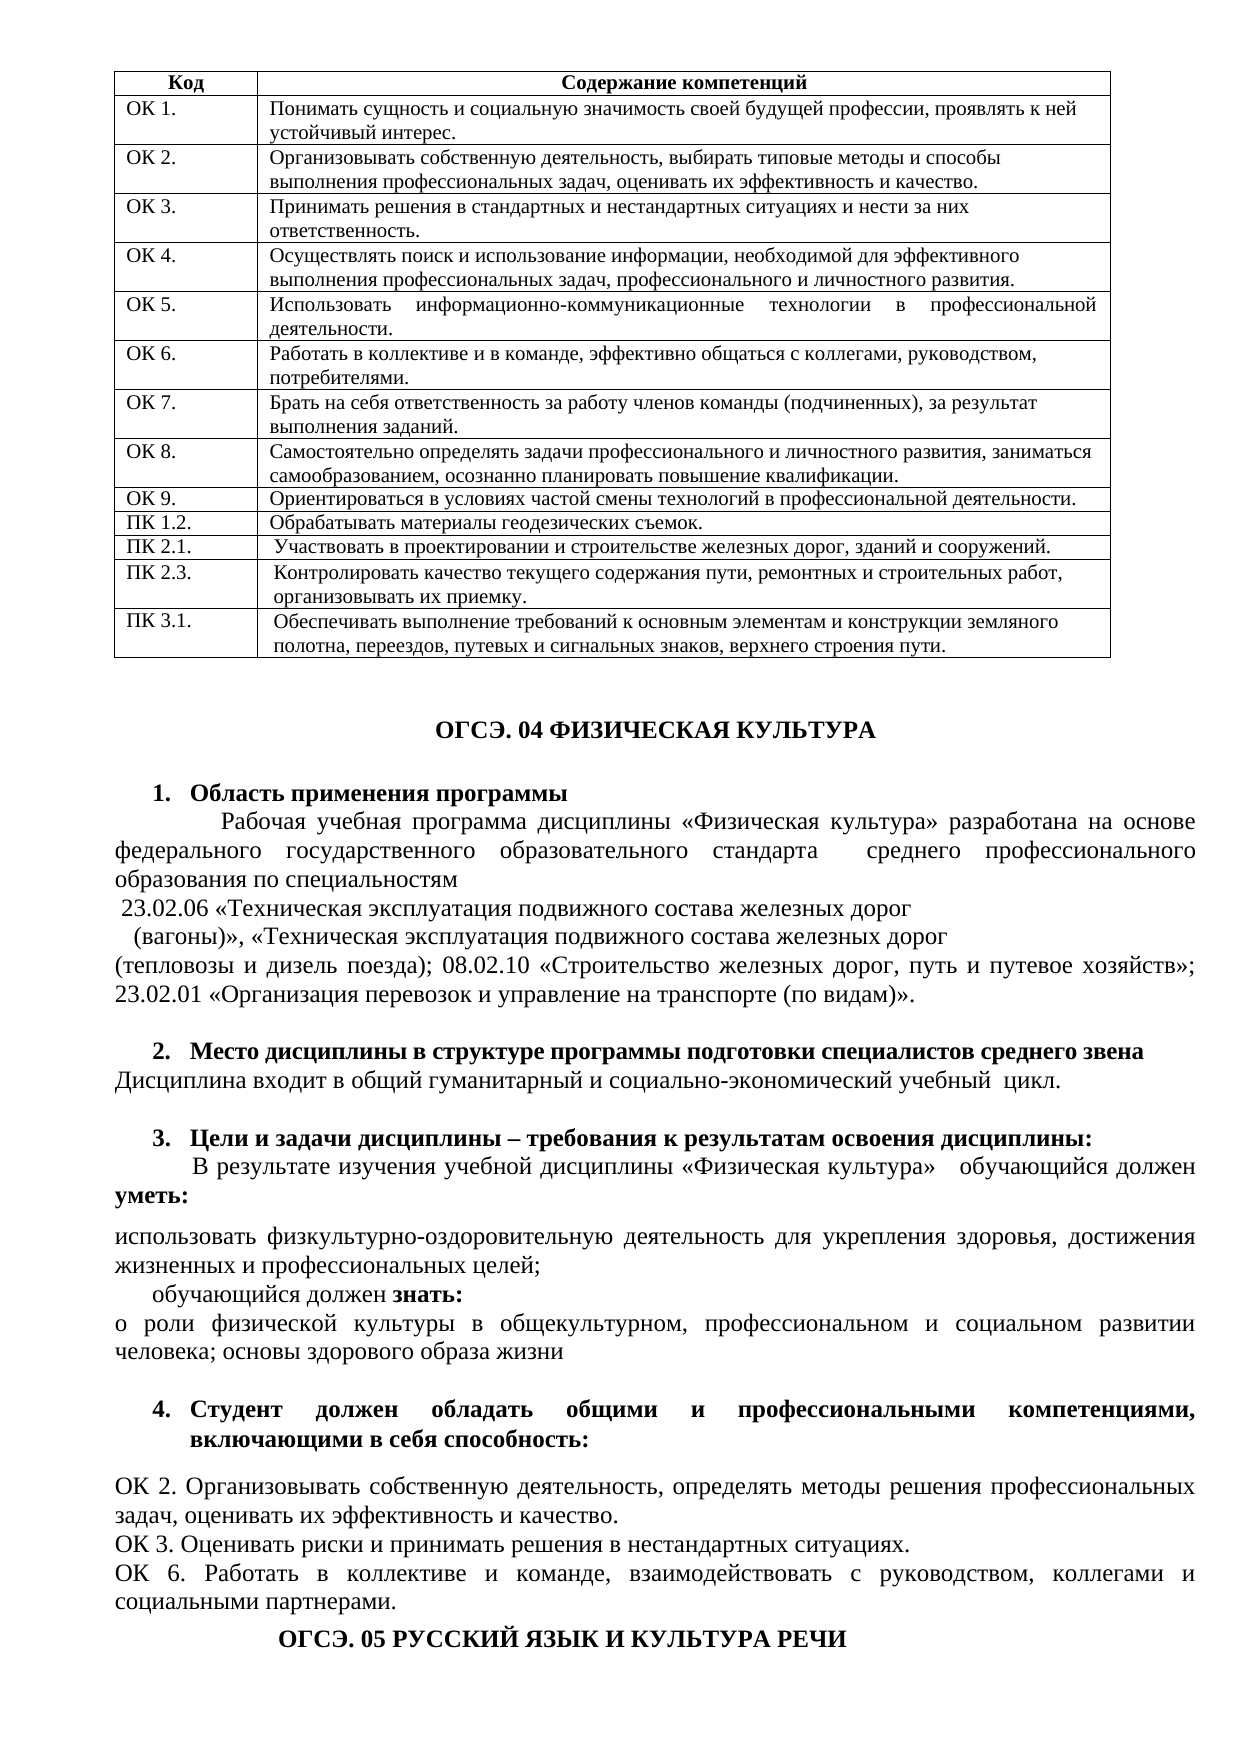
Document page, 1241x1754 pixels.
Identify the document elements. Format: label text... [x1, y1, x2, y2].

list Область применения программы [152, 778, 1196, 806]
table_cell Обеспечивать выполнение требований к основным элементам и конструкции земляного полотна, переездов, путевых и сигнальных знаков, верхнего строения пути. [258, 609, 1110, 657]
table_cell ПК 3.1. [115, 609, 257, 657]
list Студент должен обладать общими и профессиональными компетенциями, включающими в себя способность: [152, 1394, 1196, 1453]
text обучающийся должен знать: [114, 1279, 1196, 1308]
list Цели и задачи дисциплины – требования к результатам освоения дисциплины: [152, 1123, 1196, 1151]
text 23.02.06 «Техническая эксплуатация подвижного состава железных дорог [114, 893, 1196, 921]
table_cell Использовать информационно-коммуникационные технологии в профессиональной деятельности. [258, 292, 1110, 340]
table_cell Понимать сущность и социальную значимость своей будущей профессии, проявлять к ней устойчивый интерес. [258, 96, 1110, 144]
text использовать физкультурно-оздоровительную деятельность для укрепления здоровья, достижения жизненных и профессиональных целей; [114, 1221, 1196, 1279]
list Место дисциплины в структуре программы подготовки специалистов среднего звена [152, 1036, 1196, 1065]
table_cell ОК 2. [115, 145, 257, 193]
text ОК 6. Работать в коллективе и команде, взаимодействовать с руководством, коллегами и социальными партнерами. [114, 1558, 1196, 1615]
text Дисциплина входит в общий гуманитарный и социально-экономический учебный цикл. [114, 1065, 1216, 1094]
text ОГСЭ. 05 РУССКИЙ ЯЗЫК И КУЛЬТУРА РЕЧИ [114, 1624, 1010, 1653]
table_cell Участвовать в проектировании и строительстве железных дорог, зданий и сооружений. [258, 536, 1110, 558]
table_header Код [115, 72, 257, 95]
table_cell ОК 7. [115, 390, 257, 438]
table_cell ПК 1.2. [115, 512, 257, 534]
text ОГСЭ. 04 ФИЗИЧЕСКАЯ КУЛЬТУРА [114, 715, 1196, 744]
table_cell Самостоятельно определять задачи профессионального и личностного развития, заниматься самообразованием, осознанно планировать повышение квалификации. [258, 439, 1110, 487]
table_cell ОК 1. [115, 96, 257, 144]
table_cell ОК 8. [115, 439, 257, 487]
table_cell Брать на себя ответственность за работу членов команды (подчиненных), за результат выполнения заданий. [258, 390, 1110, 438]
table_cell Ориентироваться в условиях частой смены технологий в профессиональной деятельности. [258, 488, 1110, 511]
text о роли физической культуры в общекультурном, профессиональном и социальном развитии человека; основы здорового образа жизни [114, 1308, 1196, 1365]
table_cell Обрабатывать материалы геодезических съемок. [258, 512, 1110, 534]
table_cell Контролировать качество текущего содержания пути, ремонтных и строительных работ, организовывать их приемку. [258, 560, 1110, 608]
table_cell ОК 3. [115, 194, 257, 242]
text ОК 3. Оценивать риски и принимать решения в нестандартных ситуациях. [114, 1529, 1196, 1558]
table_cell ОК 6. [115, 341, 257, 389]
table_cell Принимать решения в стандартных и нестандартных ситуациях и нести за них ответственность. [258, 194, 1110, 242]
table_cell ПК 2.3. [115, 560, 257, 608]
table_cell ОК 9. [115, 488, 257, 511]
table_cell ПК 2.1. [115, 536, 257, 558]
text (тепловозы и дизель поезда); 08.02.10 «Строительство железных дорог, путь и путевое хозяйств»; 23.02.01 «Организация перевозок и управление на транспорте (по видам)». [114, 950, 1196, 1008]
table_cell Работать в коллективе и в команде, эффективно общаться с коллегами, руководством, потребителями. [258, 341, 1110, 389]
table_cell Осуществлять поиск и использование информации, необходимой для эффективного выполнения профессиональных задач, профессионального и личностного развития. [258, 243, 1110, 291]
table_header Содержание компетенций [258, 72, 1110, 95]
table_cell ОК 5. [115, 292, 257, 340]
text ОК 2. Организовывать собственную деятельность, определять методы решения профессиональных задач, оценивать их эффективность и качество. [114, 1471, 1196, 1529]
text В результате изучения учебной дисциплины «Физическая культура» обучающийся должен уметь: [114, 1151, 1196, 1209]
table_cell ОК 4. [115, 243, 257, 291]
text (вагоны)», «Техническая эксплуатация подвижного состава железных дорог [114, 921, 1196, 950]
text Рабочая учебная программа дисциплины «Физическая культура» разработана на основе федерального государственного образовательного стандарта среднего профессионального образования по специальностям [114, 806, 1196, 893]
table_cell Организовывать собственную деятельность, выбирать типовые методы и способы выполнения профессиональных задач, оценивать их эффективность и качество. [258, 145, 1110, 193]
